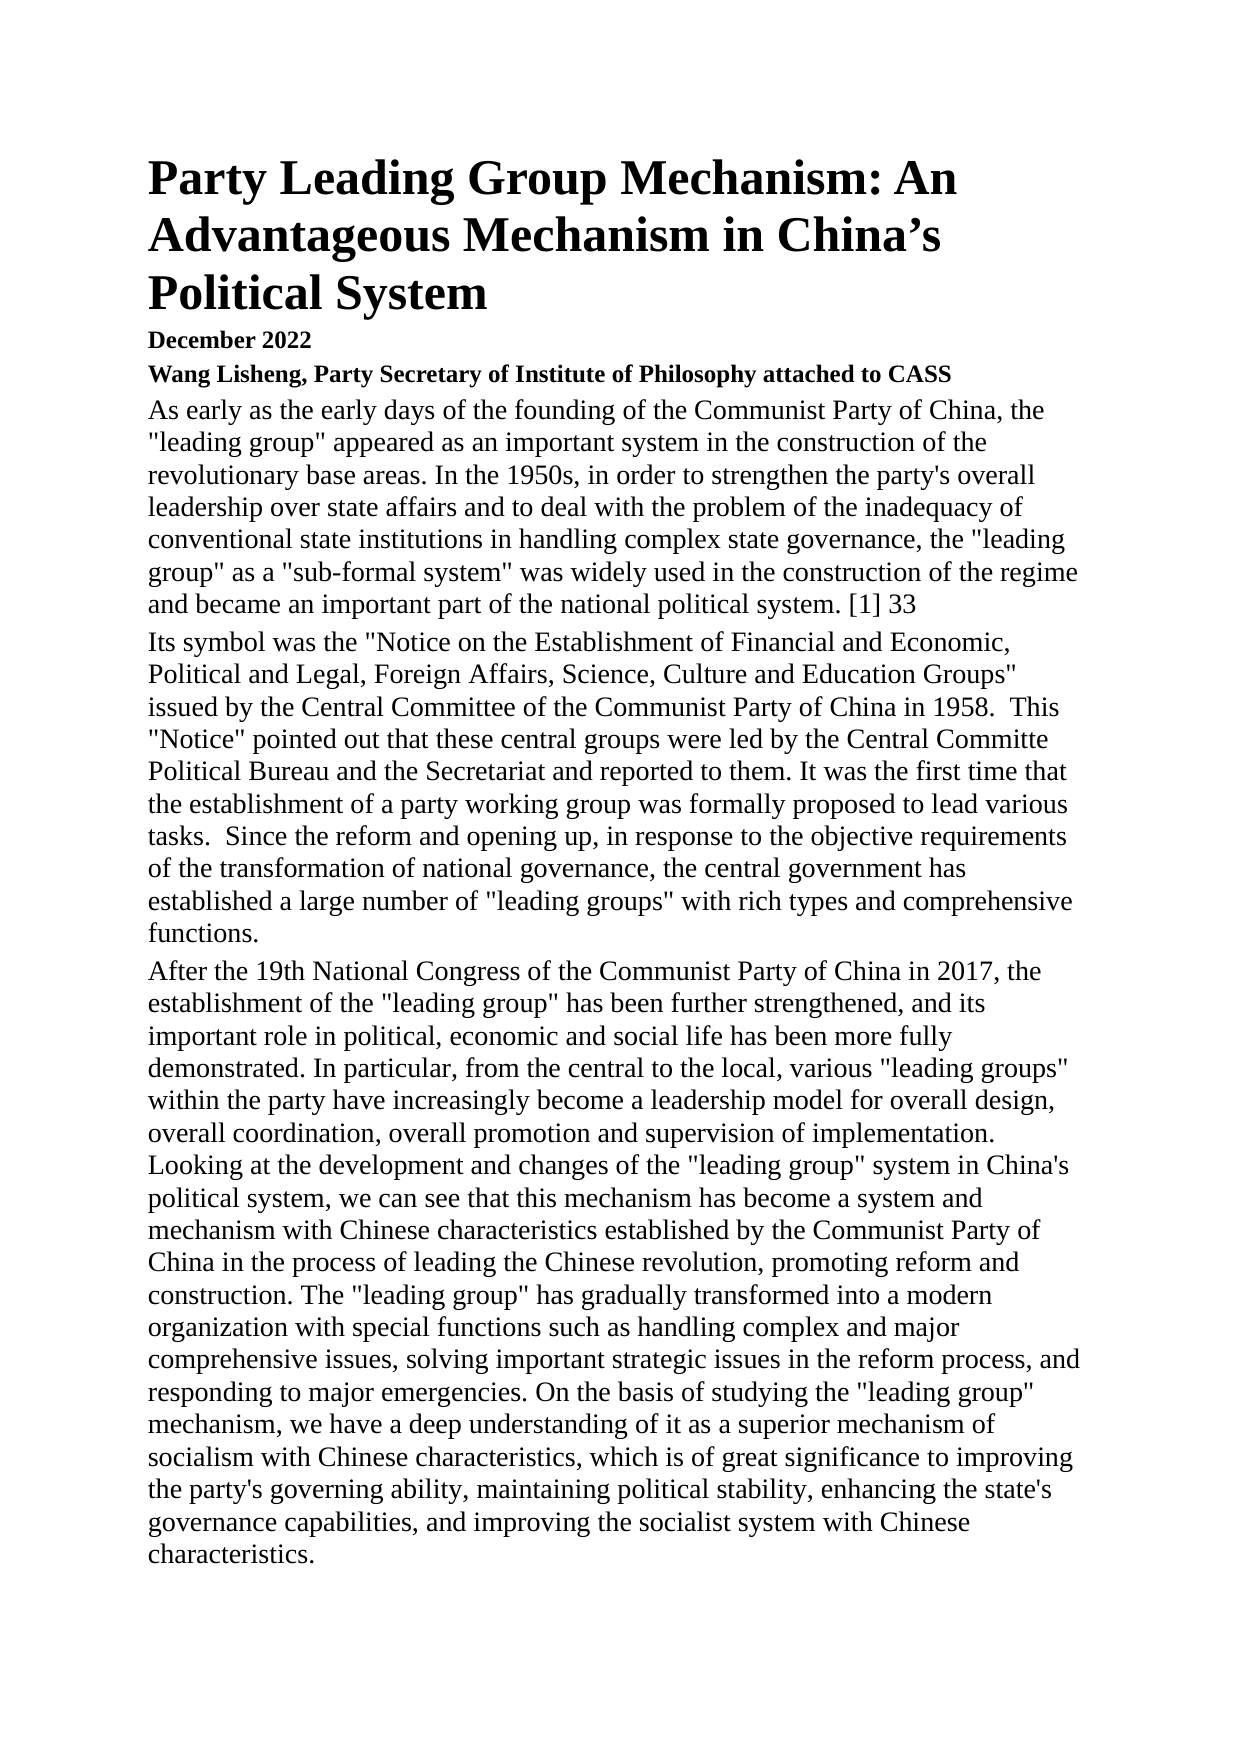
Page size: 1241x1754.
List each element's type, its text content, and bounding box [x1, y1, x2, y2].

text Party Leading Group Mechanism: An Advantageous Mechanism in China’s Political System [148, 148, 1093, 320]
text As early as the early days of the founding of the Communist Party of China, the "leading group" appeared as an important system in the construction of the revolutionary base areas. In the 1950s, in order to strengthen the party's overall leadership over state affairs and to deal with the problem of the inadequacy of conventional state institutions in handling complex state governance, the "leading group" as a "sub-formal system" was widely used in the construction of the regime and became an important part of the national political system. [1] 33 [148, 393, 1093, 620]
text Wang Lisheng, Party Secretary of Institute of Philosophy attached to CASS [148, 359, 1093, 388]
text December 2022 [148, 325, 1093, 354]
text Its symbol was the "Notice on the Establishment of Financial and Economic, Political and Legal, Foreign Affairs, Science, Culture and Education Groups" issued by the Central Committee of the Communist Party of China in 1958. This "Notice" pointed out that these central groups were led by the Central Committe Political Bureau and the Secretariat and reported to them. It was the first time that the establishment of a party working group was formally proposed to lead various tasks. Since the reform and opening up, in response to the objective requirements of the transformation of national governance, the central government has established a large number of "leading groups" with rich types and comprehensive functions. [148, 625, 1093, 949]
text After the 19th National Congress of the Communist Party of China in 2017, the establishment of the "leading group" has been further strengthened, and its important role in political, economic and social life has been more fully demonstrated. In particular, from the central to the local, various "leading groups" within the party have increasingly become a leadership model for overall design, overall coordination, overall promotion and supervision of implementation. Looking at the development and changes of the "leading group" system in China's political system, we can see that this mechanism has become a system and mechanism with Chinese characteristics established by the Communist Party of China in the process of leading the Chinese revolution, promoting reform and construction. The "leading group" has gradually transformed into a modern organization with special functions such as handling complex and major comprehensive issues, solving important strategic issues in the reform process, and responding to major emergencies. On the basis of studying the "leading group" mechanism, we have a deep understanding of it as a superior mechanism of socialism with Chinese characteristics, which is of great significance to improving the party's governing ability, maintaining political stability, enhancing the state's governance capabilities, and improving the socialist system with Chinese characteristics. [148, 954, 1093, 1569]
